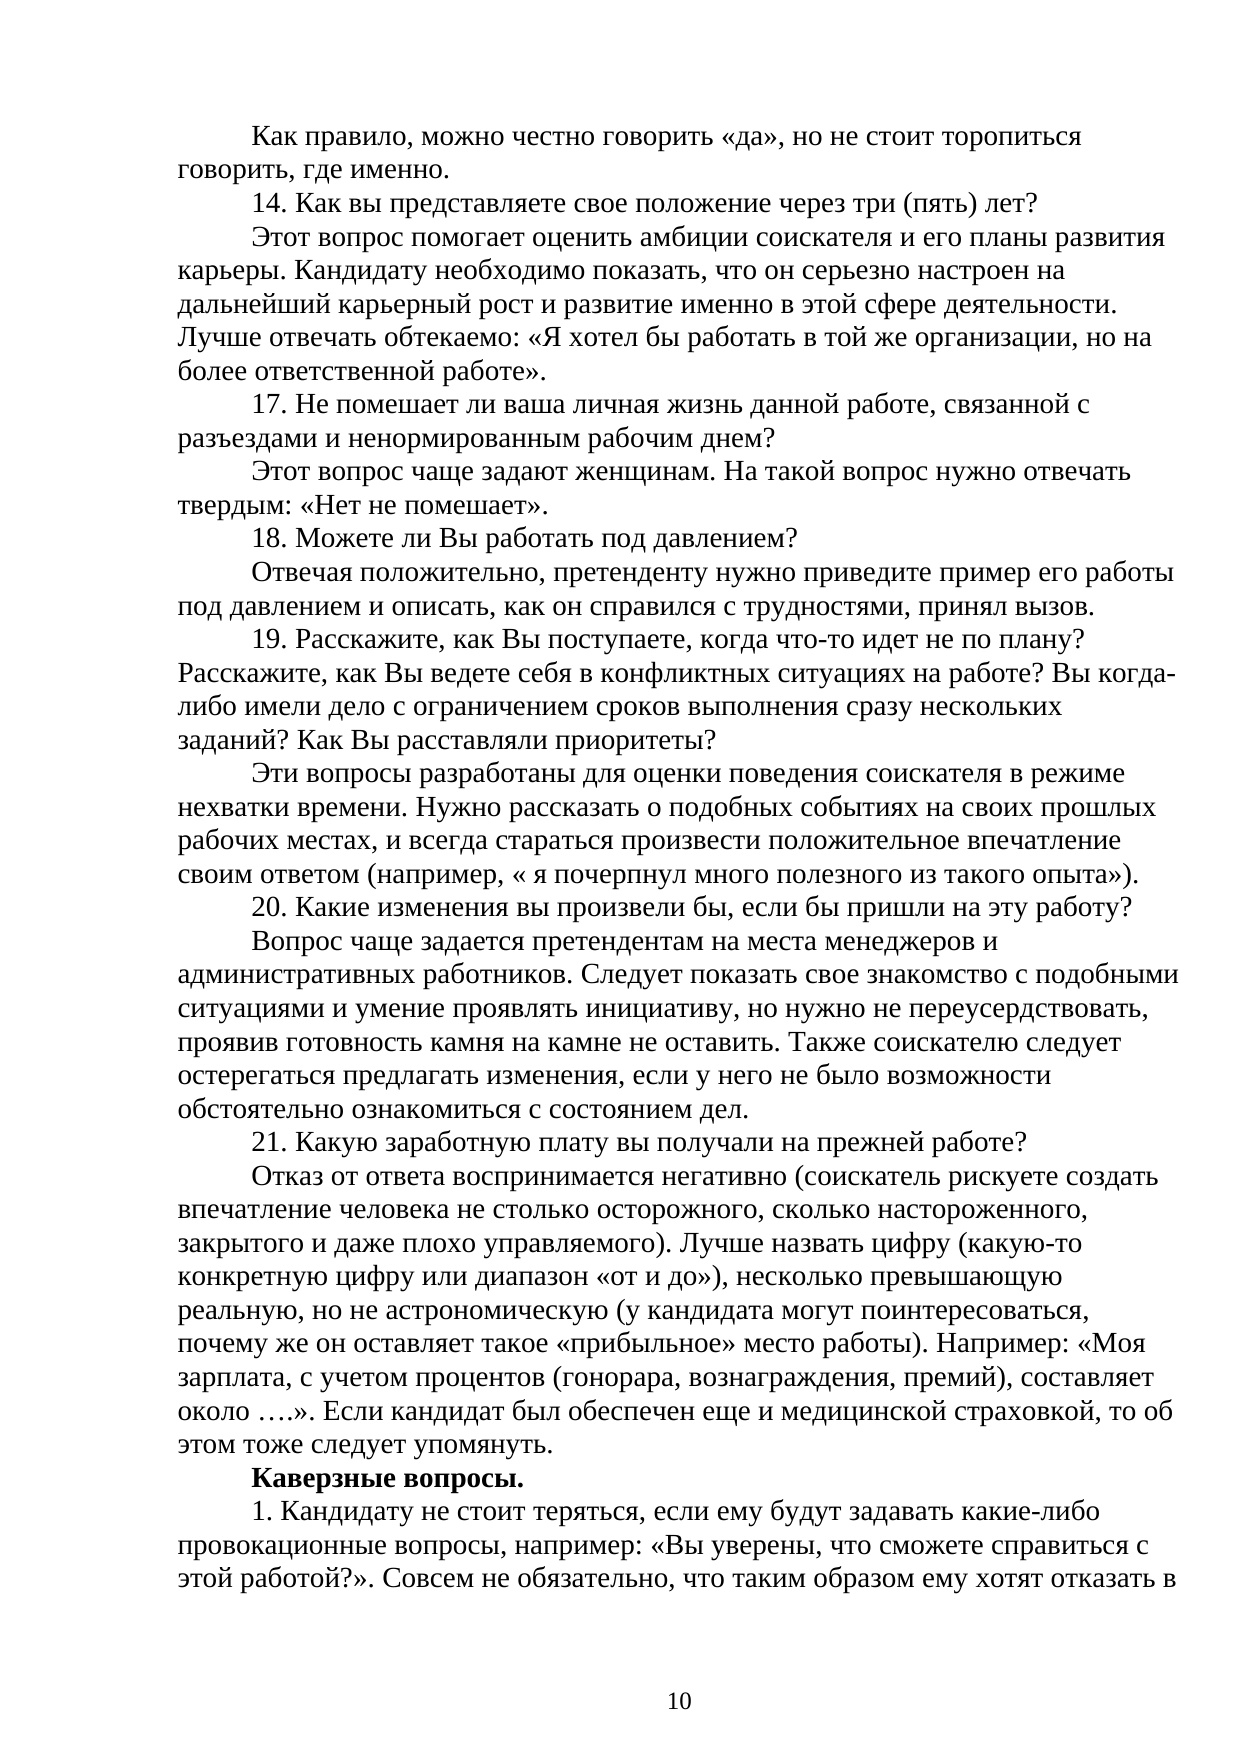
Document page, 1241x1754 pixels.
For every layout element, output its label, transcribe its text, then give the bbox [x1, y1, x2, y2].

text Этот вопрос помогает оценить амбиции соискателя и его планы развития карьеры. Кандидату необходимо показать, что он серьезно настроен на дальнейший карьерный рост и развитие именно в этой сфере деятельности. Лучше отвечать обтекаемо: «Я хотел бы работать в той же организации, но на более ответственной работе». [177, 219, 1181, 386]
text 20. Какие изменения вы произвели бы, если бы пришли на эту работу? [177, 889, 1181, 923]
text Как правило, можно честно говорить «да», но не стоит торопиться говорить, где именно. [177, 118, 1181, 185]
text Вопрос чаще задается претендентам на места менеджеров и административных работников. Следует показать свое знакомство с подобными ситуациями и умение проявлять инициативу, но нужно не переусердствовать, проявив готовность камня на камне не оставить. Также соискателю следует остерегаться предлагать изменения, если у него не было возможности обстоятельно ознакомиться с состоянием дел. [177, 923, 1181, 1124]
text 21. Какую заработную плату вы получали на прежней работе? [177, 1124, 1181, 1158]
text 19. Расскажите, как Вы поступаете, когда что-то идет не по плану? Расскажите, как Вы ведете себя в конфликтных ситуациях на работе? Вы когда-либо имели дело с ограничением сроков выполнения сразу нескольких заданий? Как Вы расставляли приоритеты? [177, 621, 1181, 755]
text 14. Как вы представляете свое положение через три (пять) лет? [177, 185, 1181, 219]
text Этот вопрос чаще задают женщинам. На такой вопрос нужно отвечать твердым: «Нет не помешает». [177, 453, 1181, 521]
text Эти вопросы разработаны для оценки поведения соискателя в режиме нехватки времени. Нужно рассказать о подобных событиях на своих прошлых рабочих местах, и всегда стараться произвести положительное впечатление своим ответом (например, « я почерпнул много полезного из такого опыта»). [177, 755, 1181, 889]
text Отвечая положительно, претенденту нужно приведите пример его работы под давлением и описать, как он справился с трудностями, принял вызов. [177, 554, 1181, 621]
text 18. Можете ли Вы работать под давлением? [177, 521, 1181, 554]
text 17. Не помешает ли ваша личная жизнь данной работе, связанной с разъездами и ненормированным рабочим днем? [177, 386, 1181, 453]
text Отказ от ответа воспринимается негативно (соискатель рискуете создать впечатление человека не столько осторожного, сколько настороженного, закрытого и даже плохо управляемого). Лучше назвать цифру (какую-то конкретную цифру или диапазон «от и до»), несколько превышающую реальную, но не астрономическую (у кандидата могут поинтересоваться, почему же он оставляет такое «прибыльное» место работы). Например: «Моя зарплата, с учетом процентов (гонорара, вознаграждения, премий), составляет около ….». Если кандидат был обеспечен еще и медицинской страховкой, то об этом тоже следует упомянуть. [177, 1158, 1181, 1460]
text Каверзные вопросы. [177, 1460, 1181, 1493]
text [177, 1493, 1181, 1594]
